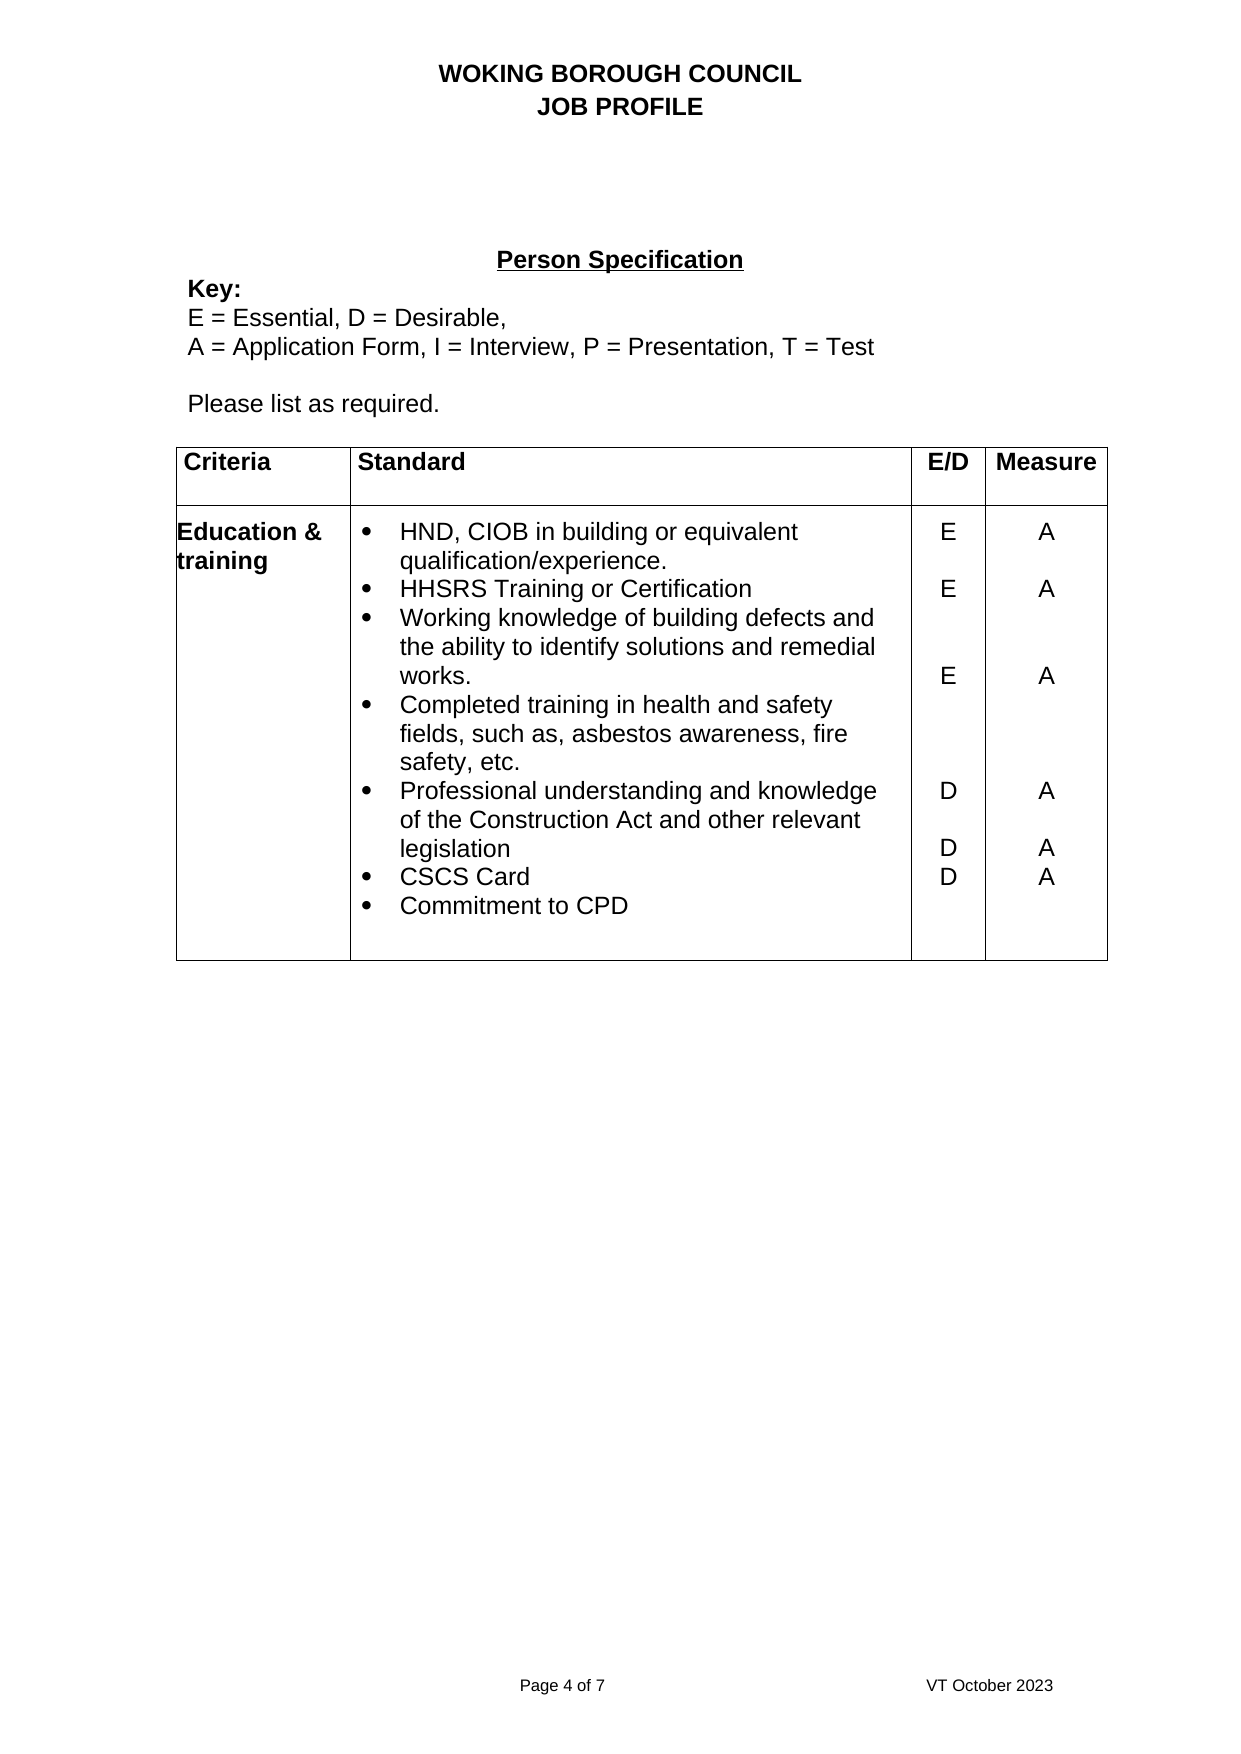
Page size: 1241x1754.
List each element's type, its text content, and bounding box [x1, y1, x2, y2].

table_header Measure [986, 448, 1107, 504]
text Please list as required. [187, 360, 1053, 418]
table_cell Education & training [177, 506, 350, 960]
table_cell E E E D D D [912, 506, 985, 960]
table_header Criteria [177, 448, 350, 504]
table_cell HND, CIOB in building or equivalent qualification/experience. HHSRS Training or Certification Working knowledge of building defects and the ability to identify solutions and remedial works. Completed training in health and safety fields, such as, asbestos awareness, fire safety, etc. Professional understanding and knowledge of the Construction Act and other relevant legislation CSCS Card Commitment to CPD [351, 506, 911, 960]
text Key: [187, 274, 1053, 303]
text Person Specification [187, 245, 1053, 274]
text E = Essential, D = Desirable, A = Application Form, I = Interview, P = Presentation, T = Test [187, 303, 1053, 360]
table_header E/D [912, 448, 985, 504]
table_header Standard [351, 448, 911, 504]
table_cell A A A A A A [986, 506, 1107, 960]
